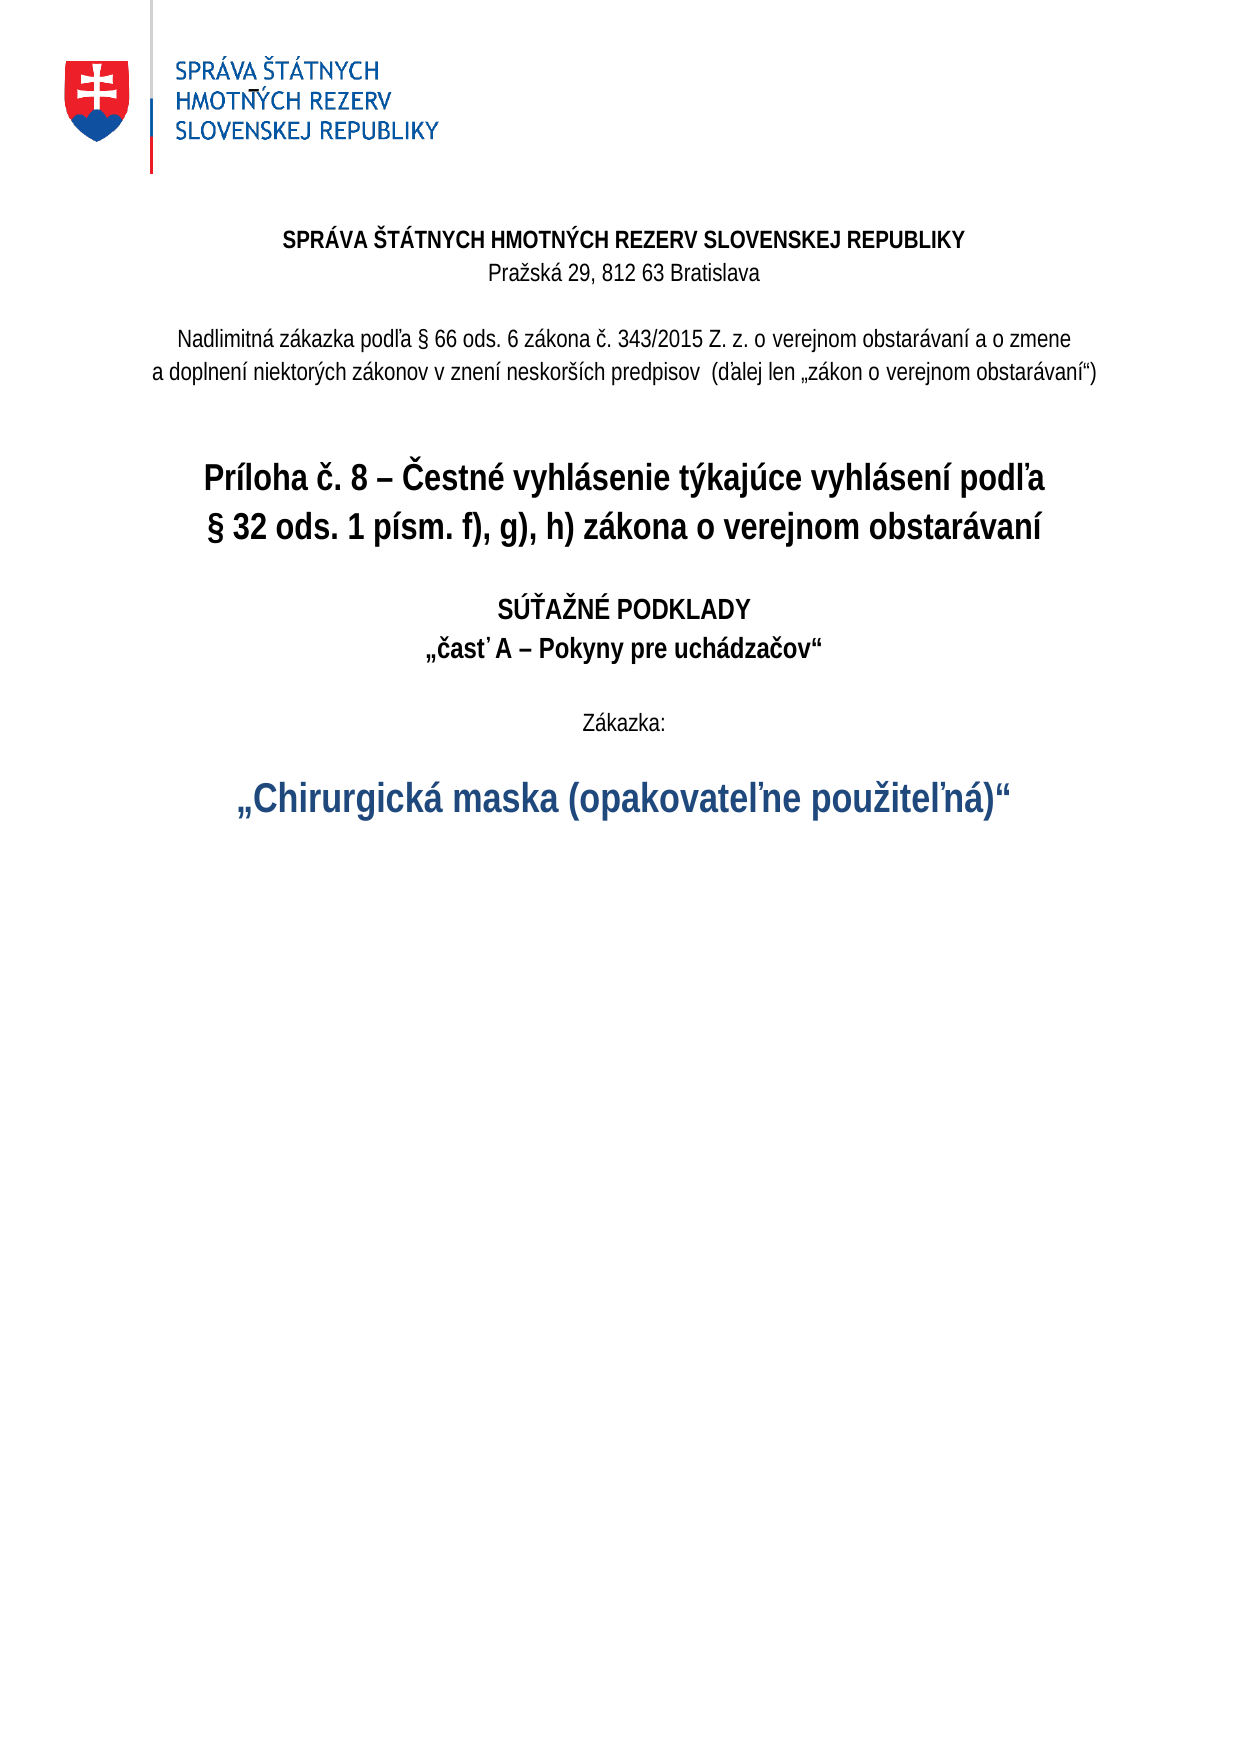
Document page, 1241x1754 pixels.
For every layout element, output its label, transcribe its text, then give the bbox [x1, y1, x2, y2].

text „časť A – Pokyny pre uchádzačov“ [141, 631, 1107, 664]
text Zákazka: [141, 708, 1107, 736]
text SÚŤAŽNÉ PODKLADY [141, 592, 1107, 626]
text Pražská 29, 812 63 Bratislava [141, 258, 1107, 286]
picture [0, 0, 506, 204]
text SPRÁVA ŠTÁTNYCH HMOTNÝCH REZERV SLOVENSKEJ REPUBLIKY [141, 225, 1107, 253]
text § 32 ods. 1 písm. f), g), h) zákona o verejnom obstarávaní [141, 505, 1107, 548]
text Nadlimitná zákazka podľa § 66 ods. 6 zákona č. 343/2015 Z. z. o verejnom obstarávaní a o zmene a doplnení niektorých zákonov v znení neskorších predpisov (ďalej len „zákon o verejnom obstarávaní“) [141, 324, 1107, 385]
text „Chirurgická maska (opakovateľne použiteľná)“ [141, 774, 1107, 821]
text Príloha č. 8 – Čestné vyhlásenie týkajúce vyhlásení podľa [141, 455, 1107, 498]
